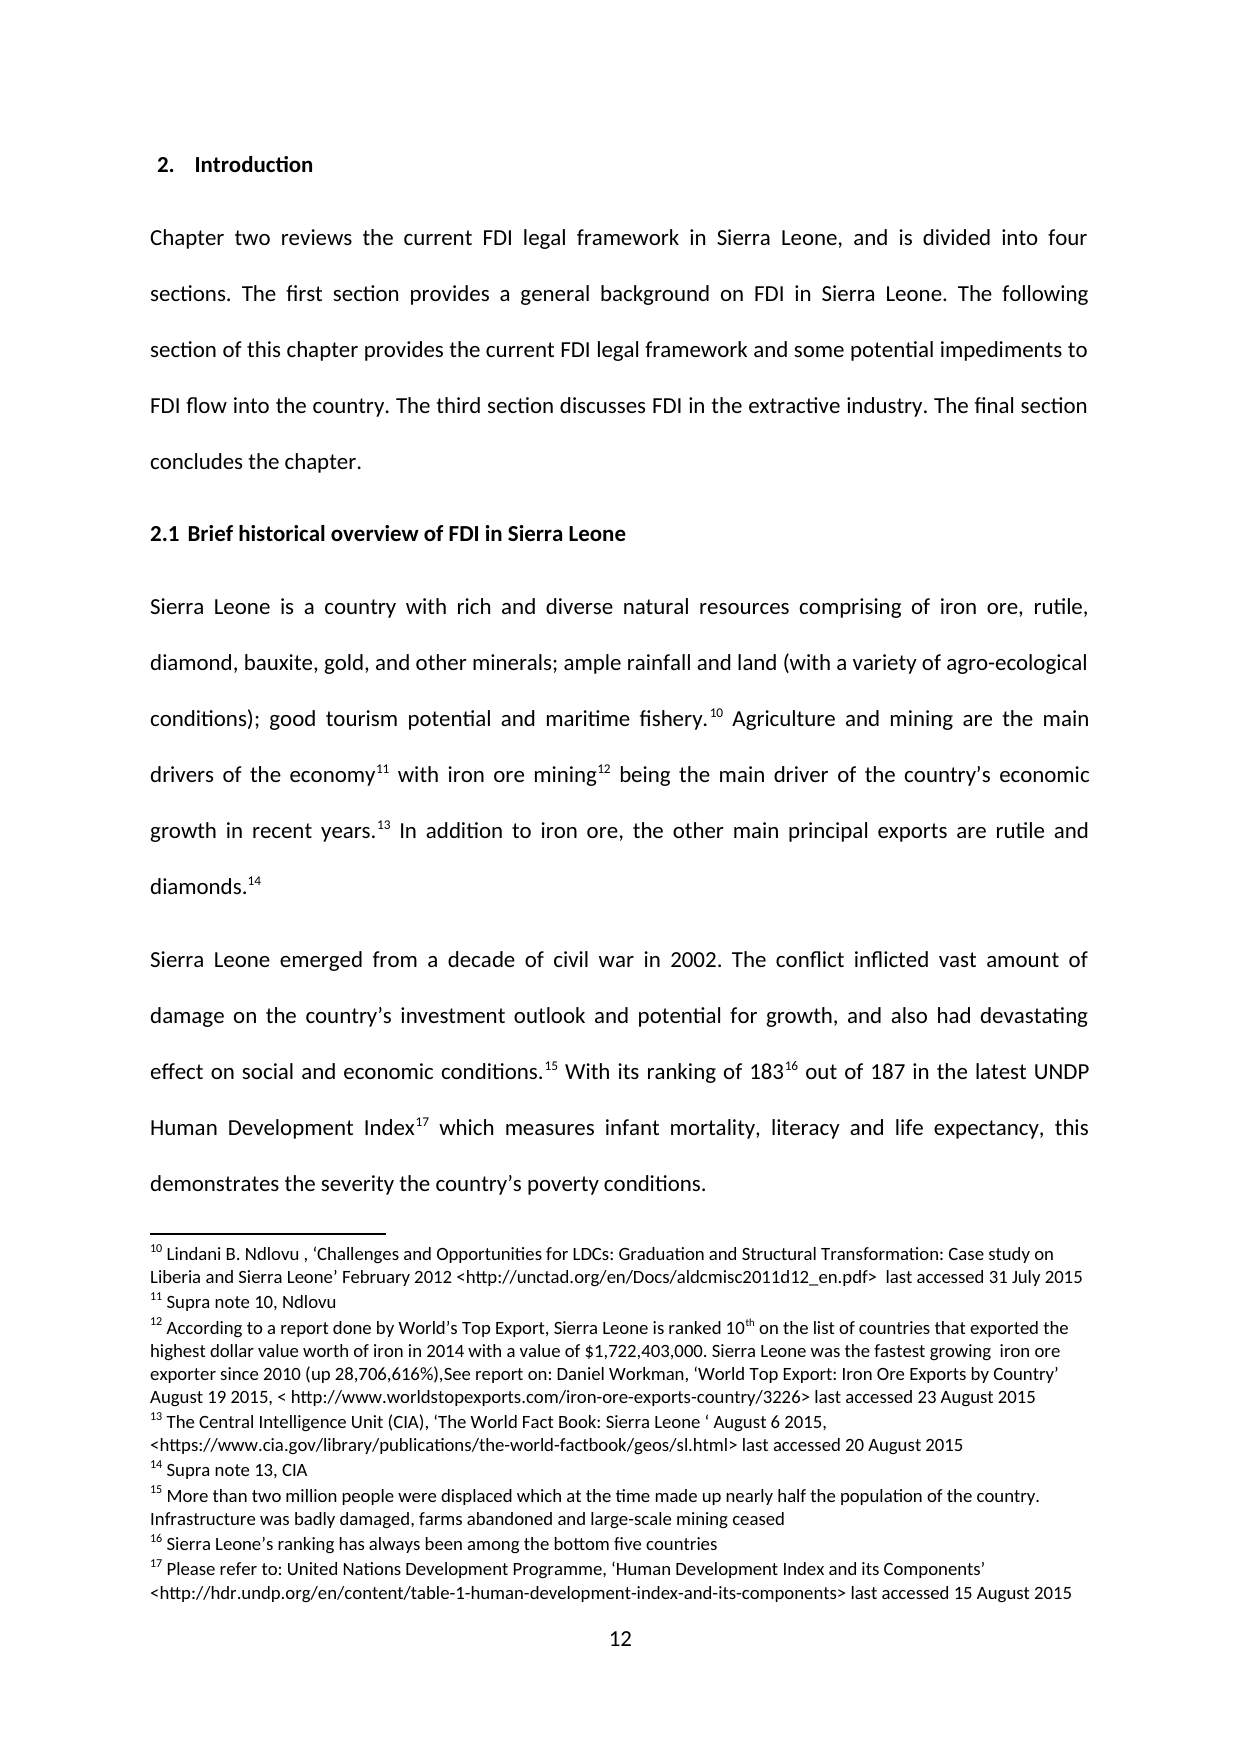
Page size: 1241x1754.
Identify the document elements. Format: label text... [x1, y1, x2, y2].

list Introduction [157, 150, 1090, 178]
list Brief historical overview of FDI in Sierra Leone [150, 519, 1090, 548]
text Sierra Leone is a country with rich and diverse natural resources comprising of iron ore, rutile, diamond, bauxite, gold, and other minerals; ample rainfall and land (with a variety of agro-ecological conditions); good tourism potential and maritime fishery. Agriculture and mining are the main drivers of the economy with iron ore mining being the main driver of the country’s economic growth in recent years. In addition to iron ore, the other main principal exports are rutile and diamonds. [150, 592, 1090, 901]
text Chapter two reviews the current FDI legal framework in Sierra Leone, and is divided into four sections. The first section provides a general background on FDI in Sierra Leone. The following section of this chapter provides the current FDI legal framework and some potential impediments to FDI flow into the country. The third section discusses FDI in the extractive industry. The final section concludes the chapter. [150, 223, 1090, 475]
text Sierra Leone emerged from a decade of civil war in 2002. The conflict inflicted vast amount of damage on the country’s investment outlook and potential for growth, and also had devastating effect on social and economic conditions. With its ranking of 183 out of 187 in the latest UNDP Human Development Index which measures infant mortality, literacy and life expectancy, this demonstrates the severity the country’s poverty conditions. [150, 945, 1090, 1197]
